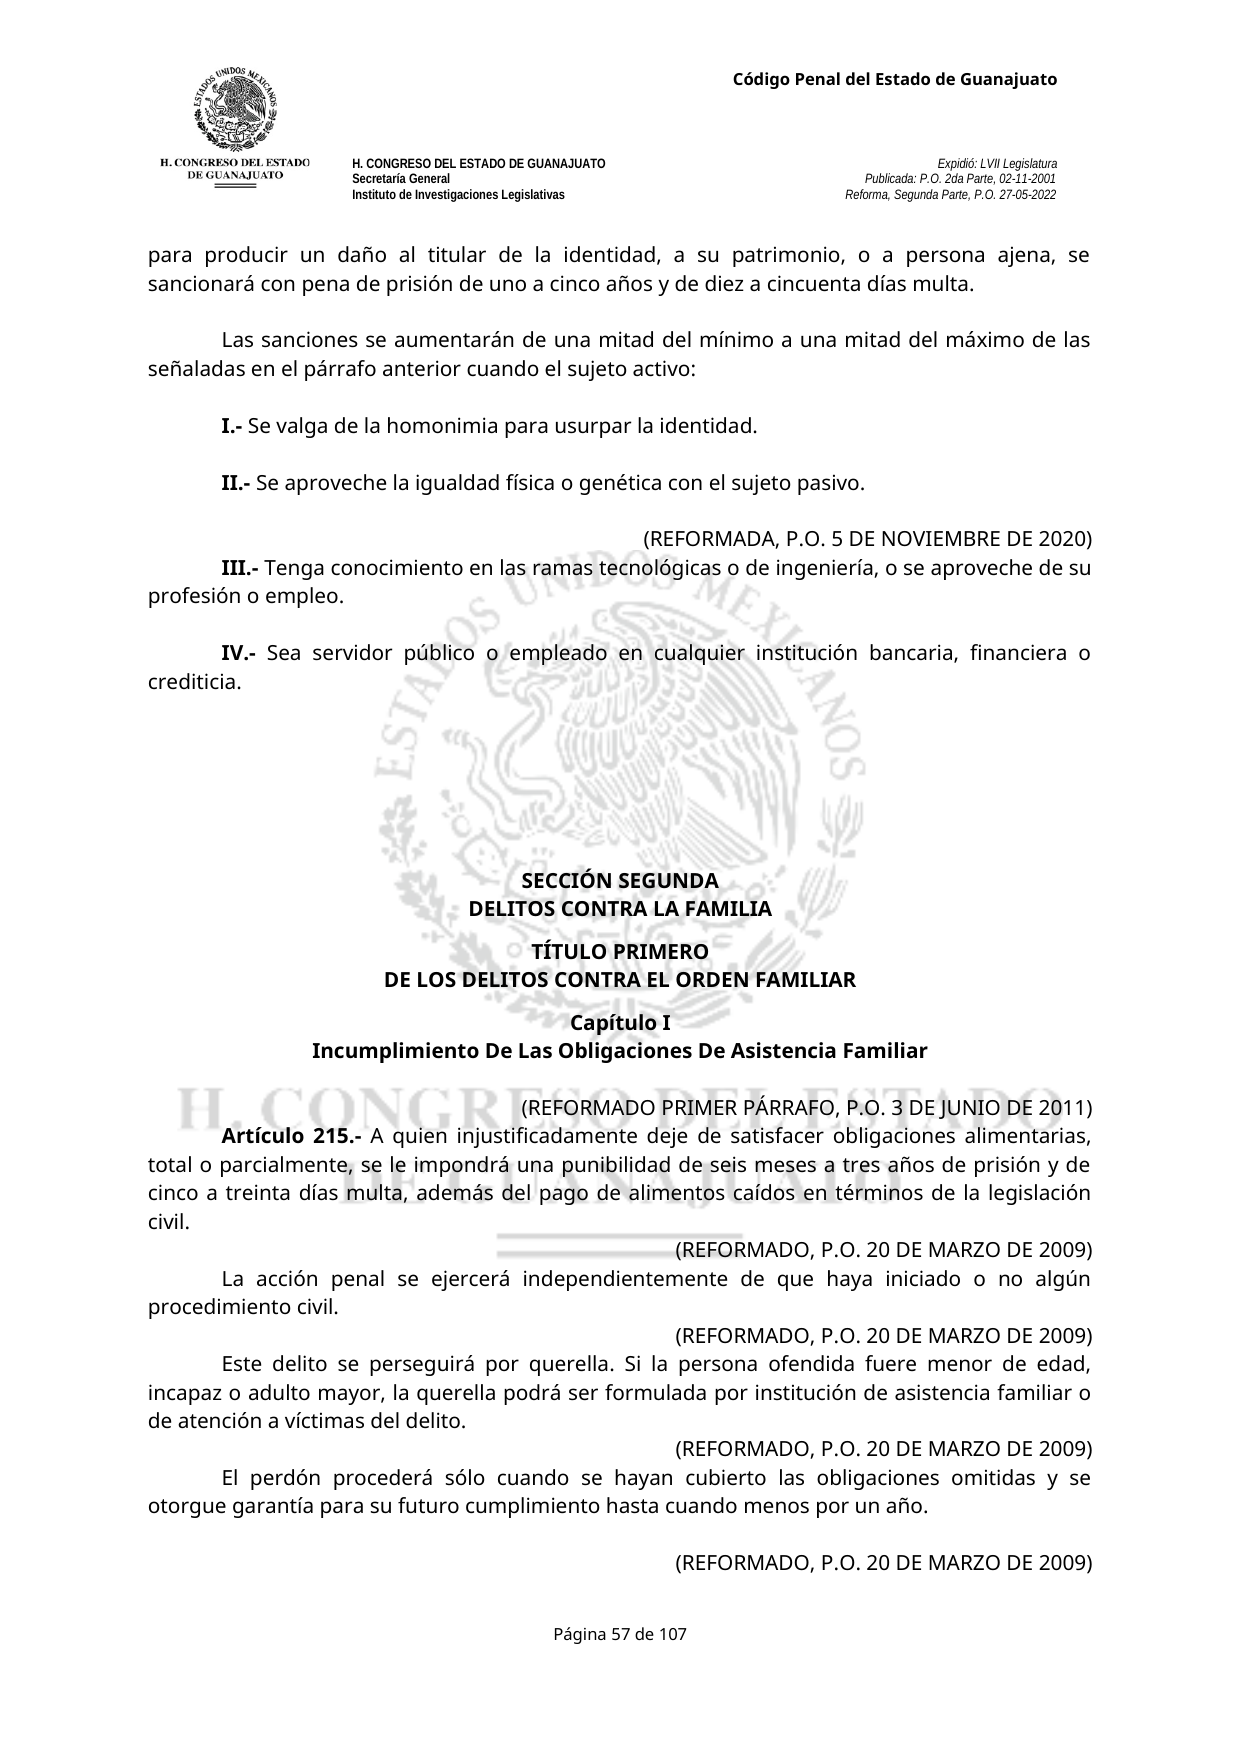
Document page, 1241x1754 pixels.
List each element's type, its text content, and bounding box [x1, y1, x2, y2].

text Capítulo I [148, 1008, 1092, 1036]
text DELITOS CONTRA LA FAMILIA [148, 894, 1092, 923]
text III.- Tenga conocimiento en las ramas tecnológicas o de ingeniería, o se aproveche de su profesión o empleo. [148, 553, 1092, 610]
text Este delito se perseguirá por querella. Si la persona ofendida fuere menor de edad, incapaz o adulto mayor, la querella podrá ser formulada por institución de asistencia familiar o de atención a víctimas del delito. [148, 1349, 1092, 1434]
text (REFORMADO PRIMER PÁRRAFO, P.O. 3 DE JUNIO DE 2011) [148, 1093, 1092, 1122]
text DE LOS DELITOS CONTRA EL ORDEN FAMILIAR [148, 965, 1092, 994]
picture [160, 67, 310, 194]
text El perdón procederá sólo cuando se hayan cubierto las obligaciones omitidas y se otorgue garantía para su futuro cumplimiento hasta cuando menos por un año. [148, 1463, 1092, 1520]
text Incumplimiento De Las Obligaciones De Asistencia Familiar [148, 1036, 1092, 1065]
text (REFORMADA, P.O. 5 DE NOVIEMBRE DE 2020) [148, 524, 1092, 553]
text I.- Se valga de la homonimia para usurpar la identidad. [148, 411, 1092, 439]
text II.- Se aproveche la igualdad física o genética con el sujeto pasivo. [148, 468, 1092, 496]
text (REFORMADO, P.O. 20 DE MARZO DE 2009) [148, 1235, 1092, 1264]
text IV.- Sea servidor público o empleado en cualquier institución bancaria, financiera o crediticia. [148, 638, 1092, 695]
text Las sanciones se aumentarán de una mitad del mínimo a una mitad del máximo de las señaladas en el párrafo anterior cuando el sujeto activo: [148, 326, 1092, 382]
text (REFORMADO, P.O. 20 DE MARZO DE 2009) [148, 1434, 1092, 1463]
text Artículo 215.- A quien injustificadamente deje de satisfacer obligaciones alimentarias, total o parcialmente, se le impondrá una punibilidad de seis meses a tres años de prisión y de cinco a treinta días multa, además del pago de alimentos caídos en términos de la legislación civil. [148, 1122, 1092, 1235]
text SECCIÓN SEGUNDA [148, 866, 1092, 894]
text TÍTULO PRIMERO [148, 937, 1092, 965]
text La acción penal se ejercerá independientemente de que haya iniciado o no algún procedimiento civil. [148, 1264, 1092, 1321]
text (REFORMADO, P.O. 20 DE MARZO DE 2009) [148, 1548, 1092, 1577]
text (REFORMADO, P.O. 20 DE MARZO DE 2009) [148, 1321, 1092, 1349]
